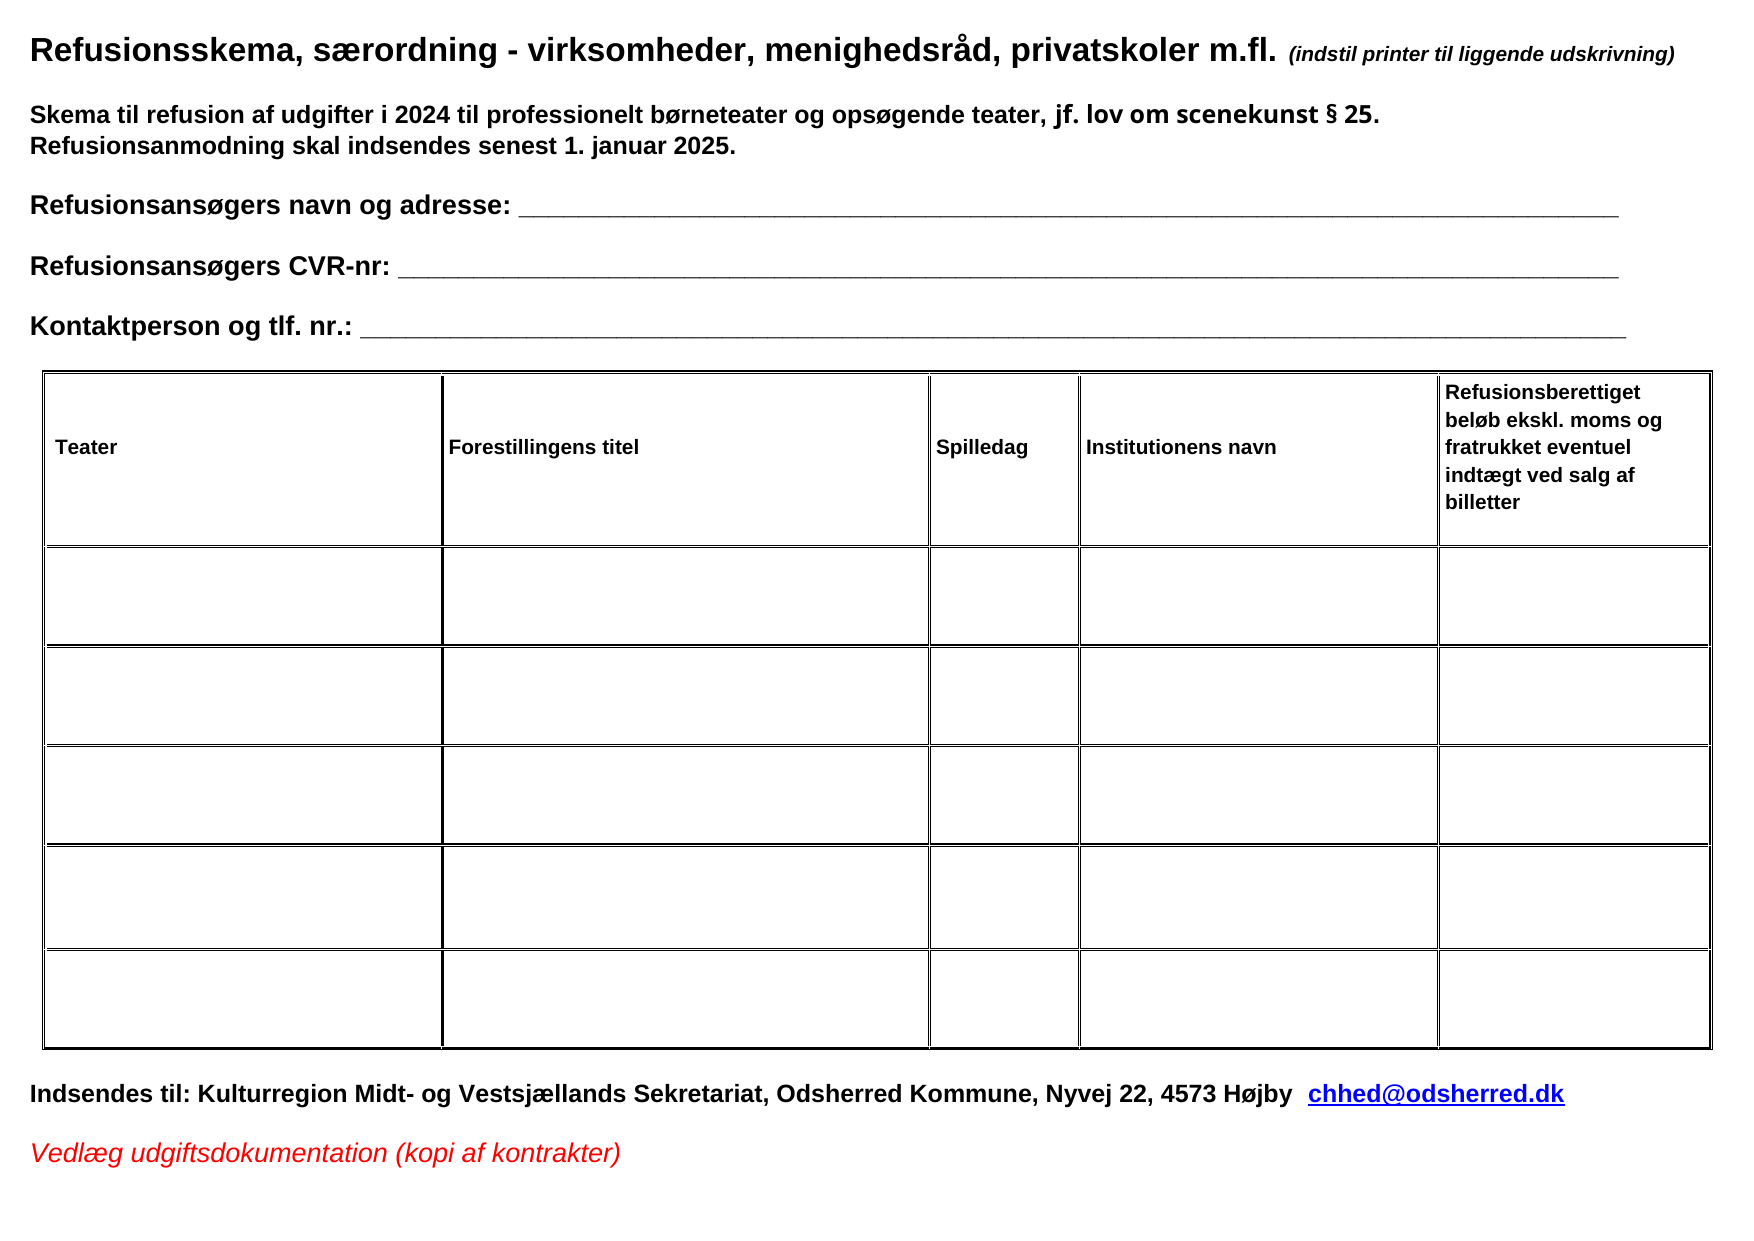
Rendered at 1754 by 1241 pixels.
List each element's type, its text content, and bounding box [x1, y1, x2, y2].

table_header Forestillingens titel [442, 374, 929, 544]
table_cell [444, 548, 928, 644]
table_cell [45, 843, 441, 947]
text Skema til refusion af udgifter i 2024 til professionelt børneteater og opsøgende teater, jf. lov om scenekunst § 25. Refusionsanmodning skal indsendes senest 1. januar 2025. [29, 97, 1724, 160]
text Vedlæg udgiftsdokumentation (kopi af kontrakter) [29, 1137, 1724, 1169]
table_cell [444, 847, 928, 947]
table_cell [444, 747, 928, 843]
table_cell [45, 644, 441, 744]
table_cell [1440, 843, 1710, 947]
table_cell [1080, 951, 1439, 1047]
table_cell [1440, 644, 1710, 744]
table_cell [1081, 648, 1437, 744]
table_cell [931, 847, 1078, 947]
table_cell [931, 648, 1078, 744]
text Kontaktperson og tlf. nr.: ____________________________________________________________________________________ [29, 310, 1724, 341]
table_cell [1081, 548, 1437, 644]
table_cell [931, 548, 1078, 644]
text Indsendes til: Kulturregion Midt- og Vestsjællands Sekretariat, Odsherred Kommune, Nyvej 22, 4573 Højby chhed@odsherred.dk [29, 1079, 1724, 1108]
table_cell [442, 951, 929, 1047]
table_cell [931, 747, 1078, 843]
table_cell [45, 948, 442, 1047]
table_header Spilledag [930, 374, 1079, 544]
text Refusionsansøgers navn og adresse: _________________________________________________________________________ [29, 189, 1724, 220]
table_header Institutionens navn [1080, 374, 1439, 544]
table_cell [1439, 948, 1710, 1047]
table_header Refusionsberettiget beløb ekskl. moms og fratrukket eventuel indtægt ved salg af billetter [1439, 374, 1709, 544]
table_cell [45, 545, 441, 644]
table_cell [1081, 847, 1437, 947]
table_cell [1439, 744, 1711, 843]
table_header Teater [45, 372, 442, 544]
table_cell [444, 648, 928, 744]
table_cell [43, 744, 442, 843]
text Refusionsskema, særordning - virksomheder, menighedsråd, privatskoler m.fl. (indstil printer til liggende udskrivning) [29, 29, 1724, 68]
table_cell [930, 951, 1079, 1047]
text Refusionsansøgers CVR-nr: _________________________________________________________________________________ [29, 249, 1724, 281]
table_cell [1440, 545, 1710, 644]
table_cell [1081, 747, 1437, 843]
